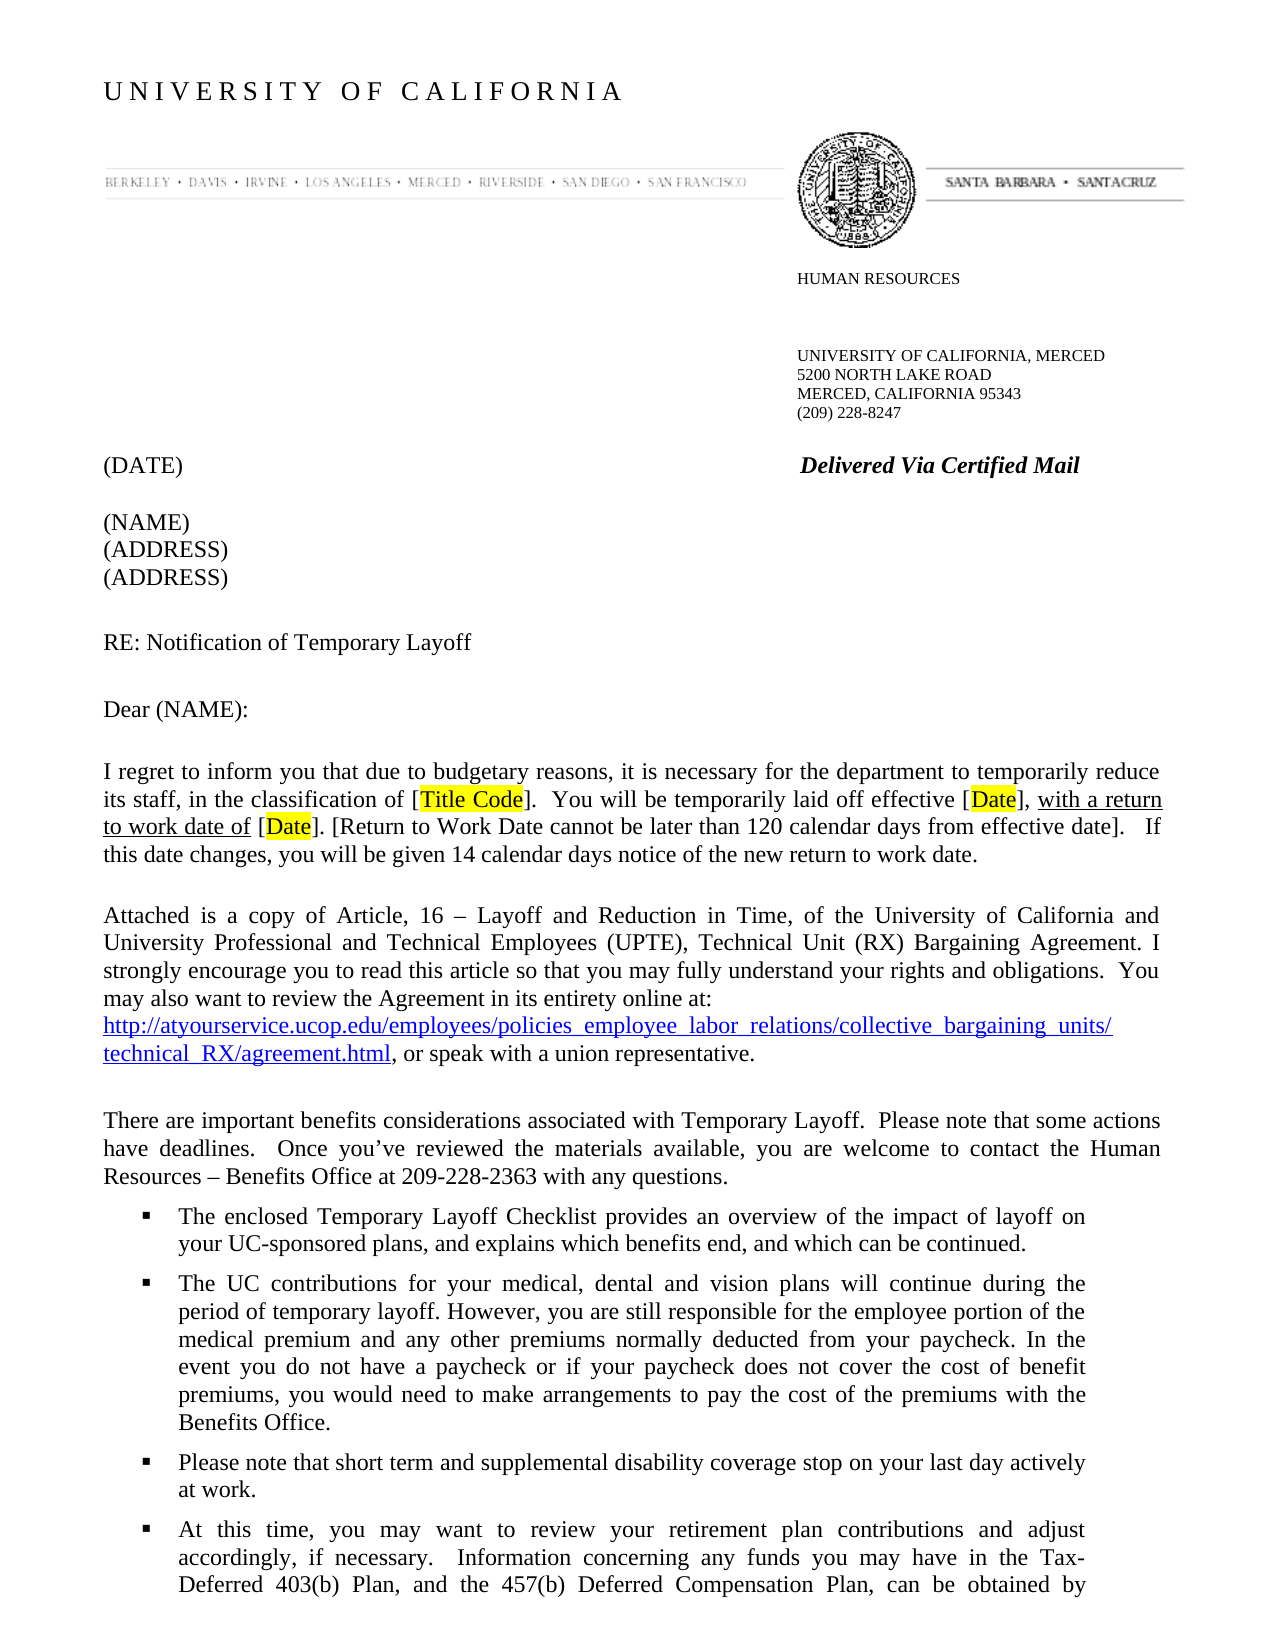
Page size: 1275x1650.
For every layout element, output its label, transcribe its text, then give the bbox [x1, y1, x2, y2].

list The UC contributions for your medical, dental and vision plans will continue during the period of temporary layoff. However, you are still responsible for the employee portion of the medical premium and any other premiums normally deducted from your paycheck. In the event you do not have a paycheck or if your paycheck does not cover the cost of benefit premiums, you would need to make arrangements to pay the cost of the premiums with the Benefits Office. [141, 1269, 1087, 1435]
text (NAME) [103, 507, 1162, 535]
list The enclosed Temporary Layoff Checklist provides an overview of the impact of layoff on your UC-sponsored plans, and explains which benefits end, and which can be continued. [141, 1202, 1087, 1257]
text RE: Notification of Temporary Layoff [103, 624, 1162, 657]
text Dear (NAME): [103, 690, 1162, 724]
text I regret to inform you that due to budgetary reasons, it is necessary for the department to temporarily reduce its staff, in the classification of [Title Code]. You will be temporarily laid off effective [Date], with a return to work date of [Date]. [Return to Work Date cannot be later than 120 calendar days from effective date]. If this date changes, you will be given 14 calendar days notice of the new return to work date. [103, 757, 1162, 867]
list Please note that short term and supplemental disability coverage stop on your last day actively at work. [141, 1448, 1087, 1503]
text (DATE) Delivered Via Certified Mail [103, 451, 1162, 479]
text Attached is a copy of Article, 16 – Layoff and Reduction in Time, of the University of California and University Professional and Technical Employees (UPTE), Technical Unit (RX) Bargaining Agreement. I strongly encourage you to read this article so that you may fully understand your rights and obligations. You may also want to review the Agreement in its entirety online at: http://atyourservice.ucop.edu/employees/policies_employee_labor_relations/collective_bargaining_units/technical_RX/agreement.html, or speak with a union representative. [103, 901, 1162, 1066]
text (ADDRESS) [103, 535, 1162, 563]
text There are important benefits considerations associated with Temporary Layoff. Please note that some actions have deadlines. Once you’ve reviewed the materials available, you are welcome to contact the Human Resources – Benefits Office at 209-228-2363 with any questions. [103, 1106, 1162, 1189]
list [141, 1515, 1087, 1598]
text (ADDRESS) [103, 563, 1162, 590]
